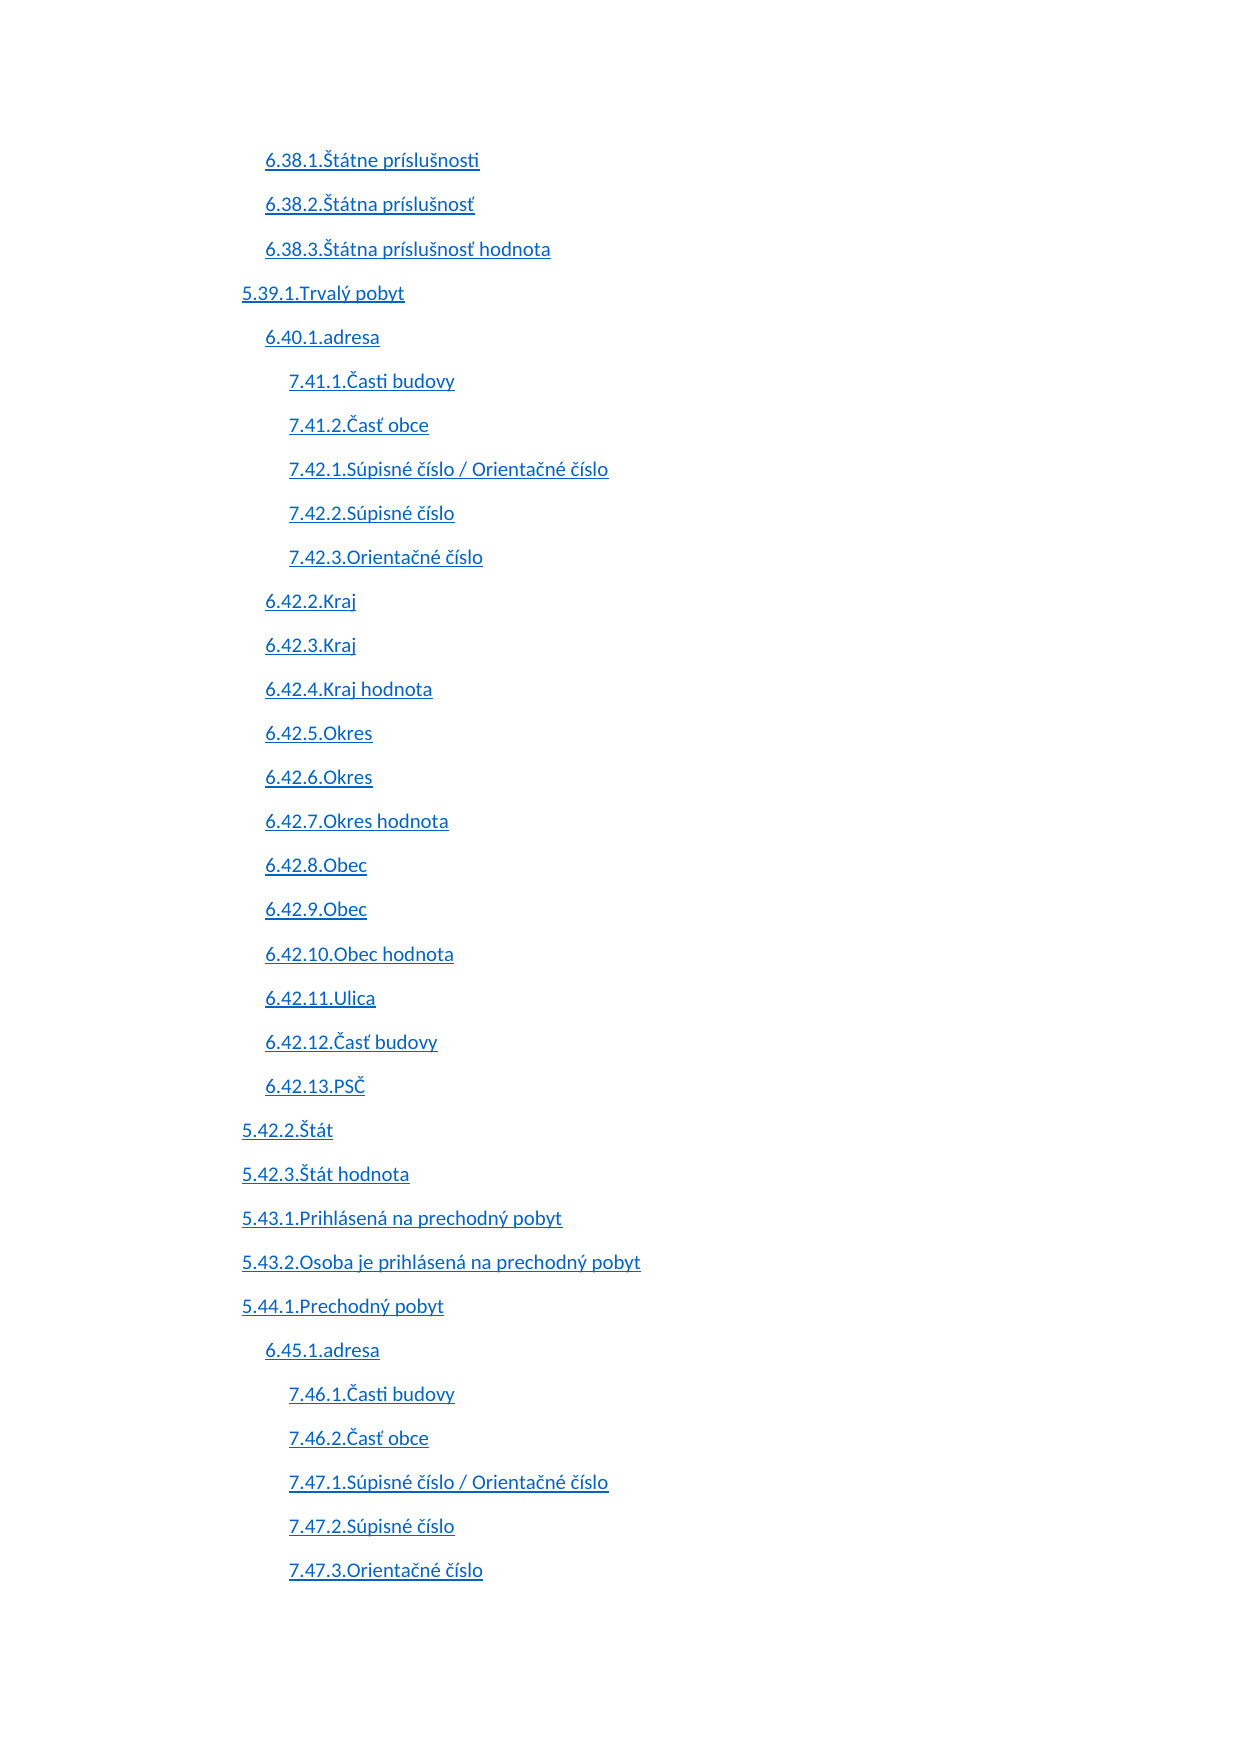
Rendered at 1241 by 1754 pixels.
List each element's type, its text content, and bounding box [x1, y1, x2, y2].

text 6.42.4.Kraj hodnota [148, 676, 1093, 702]
text 6.45.1.adresa [148, 1337, 1093, 1363]
text 6.42.7.Okres hodnota [148, 808, 1093, 834]
text 7.41.2.Časť obce [148, 412, 1093, 437]
text 7.46.2.Časť obce [148, 1425, 1093, 1451]
text 5.43.2.Osoba je prihlásená na prechodný pobyt [148, 1249, 1093, 1274]
text 6.42.11.Ulica [148, 985, 1093, 1010]
text 6.40.1.adresa [148, 324, 1093, 349]
text 5.42.3.Štát hodnota [148, 1161, 1093, 1186]
text 5.44.1.Prechodný pobyt [148, 1293, 1093, 1319]
text 6.38.3.Štátna príslušnosť hodnota [148, 236, 1093, 261]
text 6.42.5.Okres [148, 720, 1093, 746]
text 6.42.10.Obec hodnota [148, 941, 1093, 966]
text 5.39.1.Trvalý pobyt [148, 280, 1093, 305]
text 6.42.6.Okres [148, 764, 1093, 790]
text 7.42.1.Súpisné číslo / Orientačné číslo [148, 456, 1093, 481]
text 6.42.8.Obec [148, 853, 1093, 878]
text 7.47.2.Súpisné číslo [148, 1513, 1093, 1539]
text 6.38.2.Štátna príslušnosť [148, 192, 1093, 217]
text 6.42.9.Obec [148, 897, 1093, 922]
text 6.42.12.Časť budovy [148, 1029, 1093, 1054]
text 6.42.3.Kraj [148, 632, 1093, 658]
text 6.42.13.PSČ [148, 1073, 1093, 1098]
text 7.47.1.Súpisné číslo / Orientačné číslo [148, 1469, 1093, 1495]
text 7.42.2.Súpisné číslo [148, 500, 1093, 526]
text 7.41.1.Časti budovy [148, 368, 1093, 393]
text 5.42.2.Štát [148, 1117, 1093, 1142]
text 7.47.3.Orientačné číslo [148, 1558, 1093, 1583]
text 5.43.1.Prihlásená na prechodný pobyt [148, 1205, 1093, 1231]
text 6.42.2.Kraj [148, 588, 1093, 614]
text 7.42.3.Orientačné číslo [148, 544, 1093, 569]
text 6.38.1.Štátne príslušnosti [148, 148, 1093, 173]
text 7.46.1.Časti budovy [148, 1381, 1093, 1407]
